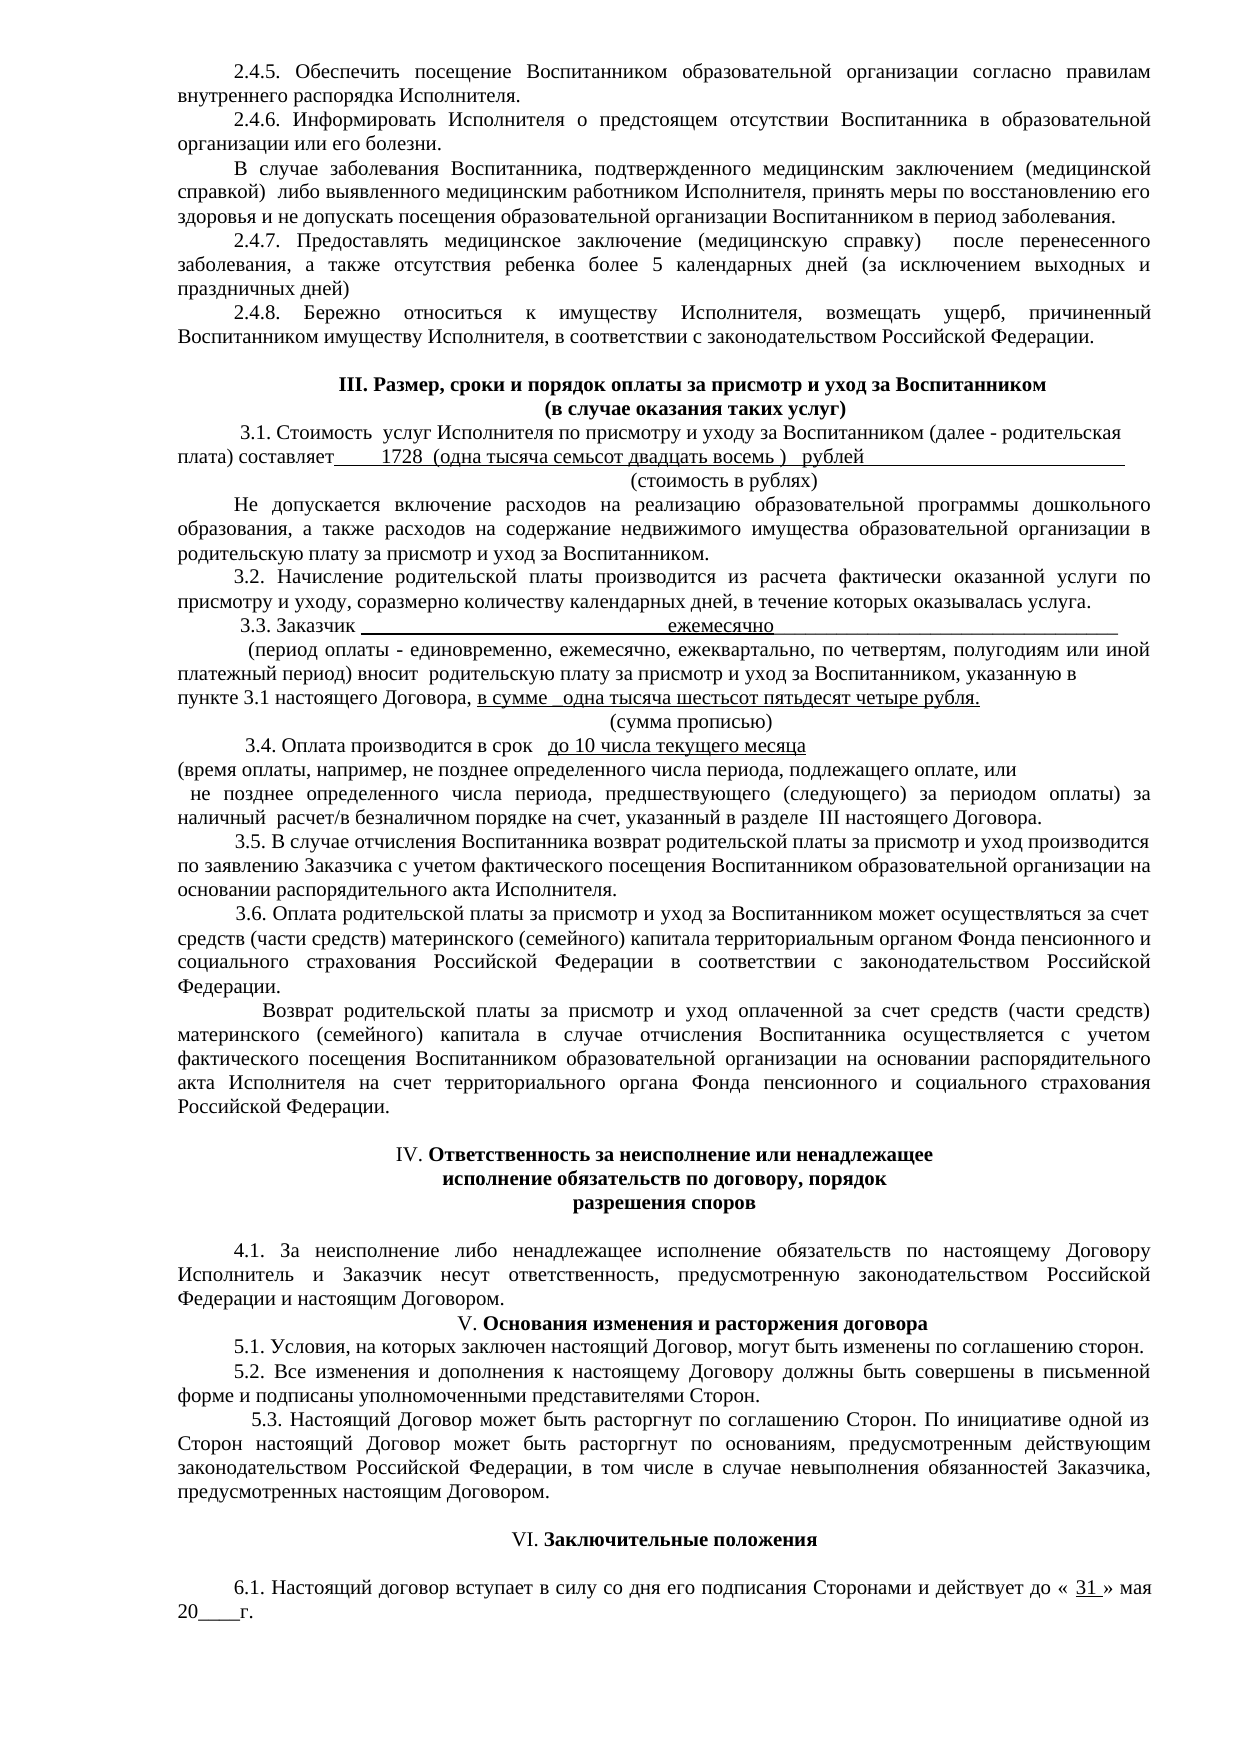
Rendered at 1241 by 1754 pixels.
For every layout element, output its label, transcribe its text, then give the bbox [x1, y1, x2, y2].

text (стоимость в рублях) [177, 468, 1152, 492]
text 3.2. Начисление родительской платы производится из расчета фактически оказанной услуги по присмотру и уходу, соразмерно количеству календарных дней, в течение которых оказывалась услуга. [177, 564, 1152, 613]
text Возврат родительской платы за присмотр и уход оплаченной за счет средств (части средств) материнского (семейного) капитала в случае отчисления Воспитанника осуществляется с учетом фактического посещения Воспитанником образовательной организации на основании распорядительного акта Исполнителя на счет территориального органа Фонда пенсионного и социального страхования Российской Федерации. [177, 998, 1152, 1118]
text V. Основания изменения и расторжения договора [177, 1310, 1152, 1334]
text 5.3. Настоящий Договор может быть расторгнут по соглашению Сторон. По инициативе одной из Сторон настоящий Договор может быть расторгнут по основаниям, предусмотренным действующим законодательством Российской Федерации, в том числе в случае невыполнения обязанностей Заказчика, предусмотренных настоящим Договором. [177, 1407, 1152, 1503]
text разрешения споров [177, 1190, 1152, 1214]
text 2.4.5. Обеспечить посещение Воспитанником образовательной организации согласно правилам внутреннего распорядка Исполнителя. [177, 59, 1152, 107]
text Не допускается включение расходов на реализацию образовательной программы дошкольного образования, а также расходов на содержание недвижимого имущества образовательной организации в родительскую плату за присмотр и уход за Воспитанником. [177, 492, 1152, 564]
text 2.4.6. Информировать Исполнителя о предстоящем отсутствии Воспитанника в образовательной организации или его болезни. [177, 107, 1152, 155]
text 3.1. Стоимость услуг Исполнителя по присмотру и уходу за Воспитанником (далее - родительская плата) составляет 1728 (одна тысяча семьсот двадцать восемь ) рублей [177, 420, 1152, 468]
text В случае заболевания Воспитанника, подтвержденного медицинским заключением (медицинской справкой) либо выявленного медицинским работником Исполнителя, принять меры по восстановлению его здоровья и не допускать посещения образовательной организации Воспитанником в период заболевания. [177, 155, 1152, 228]
text не позднее определенного числа периода, предшествующего (следующего) за периодом оплаты) за наличный расчет/в безналичном порядке на счет, указанный в разделе III настоящего Договора. [177, 781, 1152, 829]
text 3.4. Оплата производится в срок до 10 числа текущего месяца [177, 733, 1152, 757]
text (сумма прописью) [177, 709, 1152, 733]
text VI. Заключительные положения [177, 1527, 1152, 1551]
text 2.4.7. Предоставлять медицинское заключение (медицинскую справку) после перенесенного заболевания, а также отсутствия ребенка более 5 календарных дней (за исключением выходных и праздничных дней) [177, 228, 1152, 300]
text 3.3. Заказчик ежемесячно_________________________________ [177, 613, 1152, 637]
text 2.4.8. Бережно относиться к имуществу Исполнителя, возмещать ущерб, причиненный Воспитанником имуществу Исполнителя, в соответствии с законодательством Российской Федерации. [177, 300, 1152, 348]
text (в случае оказания таких услуг) [177, 396, 1152, 420]
text (время оплаты, например, не позднее определенного числа периода, подлежащего оплате, или [177, 757, 1152, 781]
text 5.1. Условия, на которых заключен настоящий Договор, могут быть изменены по соглашению сторон. [177, 1334, 1152, 1358]
text 3.5. В случае отчисления Воспитанника возврат родительской платы за присмотр и уход производится по заявлению Заказчика с учетом фактического посещения Воспитанником образовательной организации на основании распорядительного акта Исполнителя. [177, 829, 1152, 901]
text IV. Ответственность за неисполнение или ненадлежащее [177, 1142, 1152, 1166]
text пункте 3.1 настоящего Договора, в сумме _одна тысяча шестьсот пятьдесят четыре рубля. [177, 685, 1152, 709]
text 4.1. За неисполнение либо ненадлежащее исполнение обязательств по настоящему Договору Исполнитель и Заказчик несут ответственность, предусмотренную законодательством Российской Федерации и настоящим Договором. [177, 1238, 1152, 1310]
text 6.1. Настоящий договор вступает в силу со дня его подписания Сторонами и действует до « 31 » мая 20____г. [177, 1575, 1152, 1623]
text 5.2. Все изменения и дополнения к настоящему Договору должны быть совершены в письменной форме и подписаны уполномоченными представителями Сторон. [177, 1358, 1152, 1407]
text III. Размер, сроки и порядок оплаты за присмотр и уход за Воспитанником [177, 372, 1152, 396]
text 3.6. Оплата родительской платы за присмотр и уход за Воспитанником может осуществляться за счет средств (части средств) материнского (семейного) капитала территориальным органом Фонда пенсионного и социального страхования Российской Федерации в соответствии с законодательством Российской Федерации. [177, 901, 1152, 998]
text (период оплаты - единовременно, ежемесячно, ежеквартально, по четвертям, полугодиям или иной платежный период) вносит родительскую плату за присмотр и уход за Воспитанником, указанную в [177, 637, 1152, 685]
text исполнение обязательств по договору, порядок [177, 1166, 1152, 1190]
